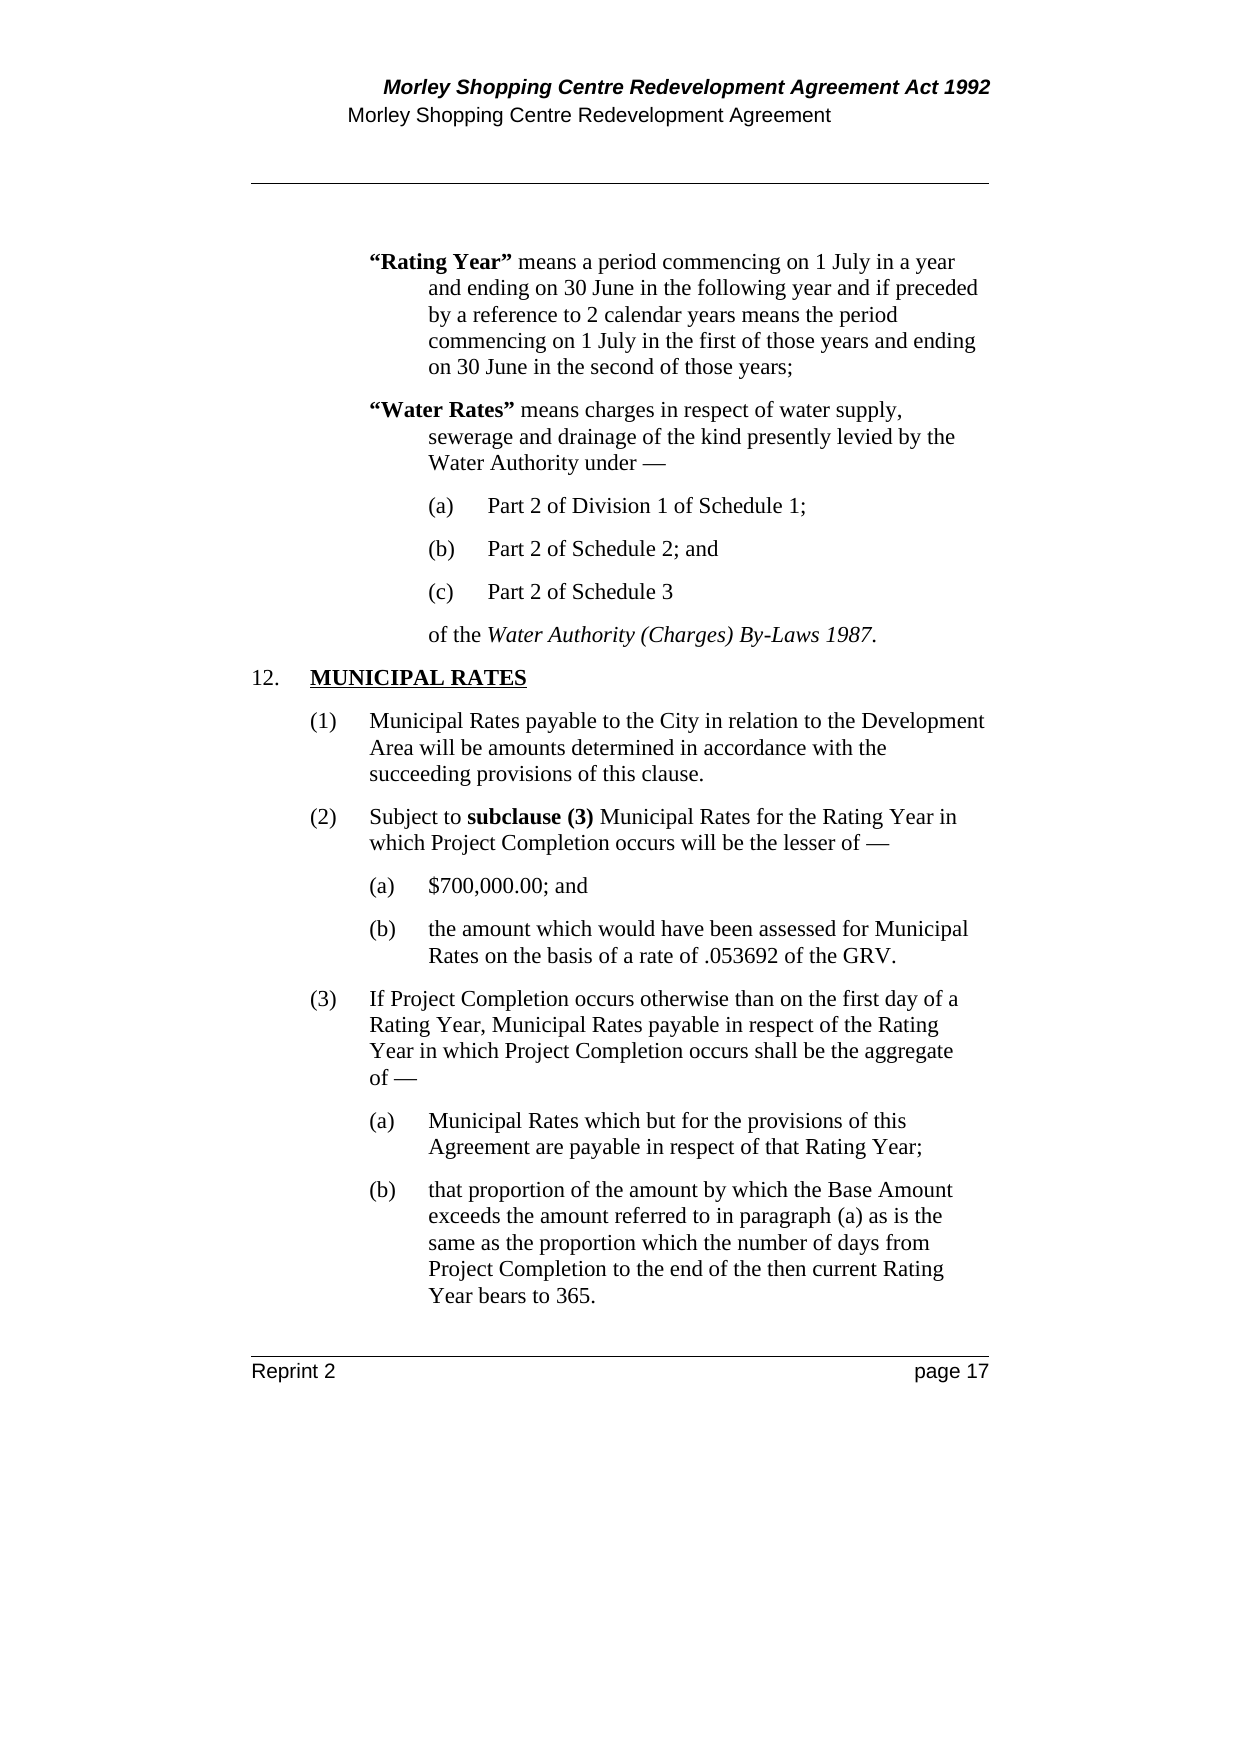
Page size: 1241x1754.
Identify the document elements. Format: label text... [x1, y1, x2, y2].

text “Water Rates” means charges in respect of water supply, sewerage and drainage of the kind presently levied by the Water Authority under — [369, 396, 989, 476]
text (b) Part 2 of Schedule 2; and [428, 535, 989, 562]
text (a) $700,000.00; and [369, 872, 989, 899]
text (3) If Project Completion occurs otherwise than on the first day of a Rating Year, Municipal Rates payable in respect of the Rating Year in which Project Completion occurs shall be the aggregate of — [310, 985, 989, 1090]
text (b) the amount which would have been assessed for Municipal Rates on the basis of a rate of .053692 of the GRV. [369, 915, 989, 968]
text (a) Municipal Rates which but for the provisions of this Agreement are payable in respect of that Rating Year; [369, 1107, 989, 1159]
text (a) Part 2 of Division 1 of Schedule 1; [428, 492, 989, 518]
text (b) that proportion of the amount by which the Base Amount exceeds the amount referred to in paragraph (a) as is the same as the proportion which the number of days from Project Completion to the end of the then current Rating Year bears to 365. [369, 1176, 989, 1308]
text “Rating Year” means a period commencing on 1 July in a year and ending on 30 June in the following year and if preceded by a reference to 2 calendar years means the period commencing on 1 July in the first of those years and ending on 30 June in the second of those years; [369, 248, 989, 380]
text of the Water Authority (Charges) By-Laws 1987. [369, 621, 989, 648]
text (2) Subject to subclause (3) Municipal Rates for the Rating Year in which Project Completion occurs will be the lesser of — [310, 803, 989, 856]
text (1) Municipal Rates payable to the City in relation to the Development Area will be amounts determined in accordance with the succeeding provisions of this clause. [310, 707, 989, 786]
text 12. MUNICIPAL RATES [251, 664, 989, 691]
text (c) Part 2 of Schedule 3 [428, 578, 989, 604]
